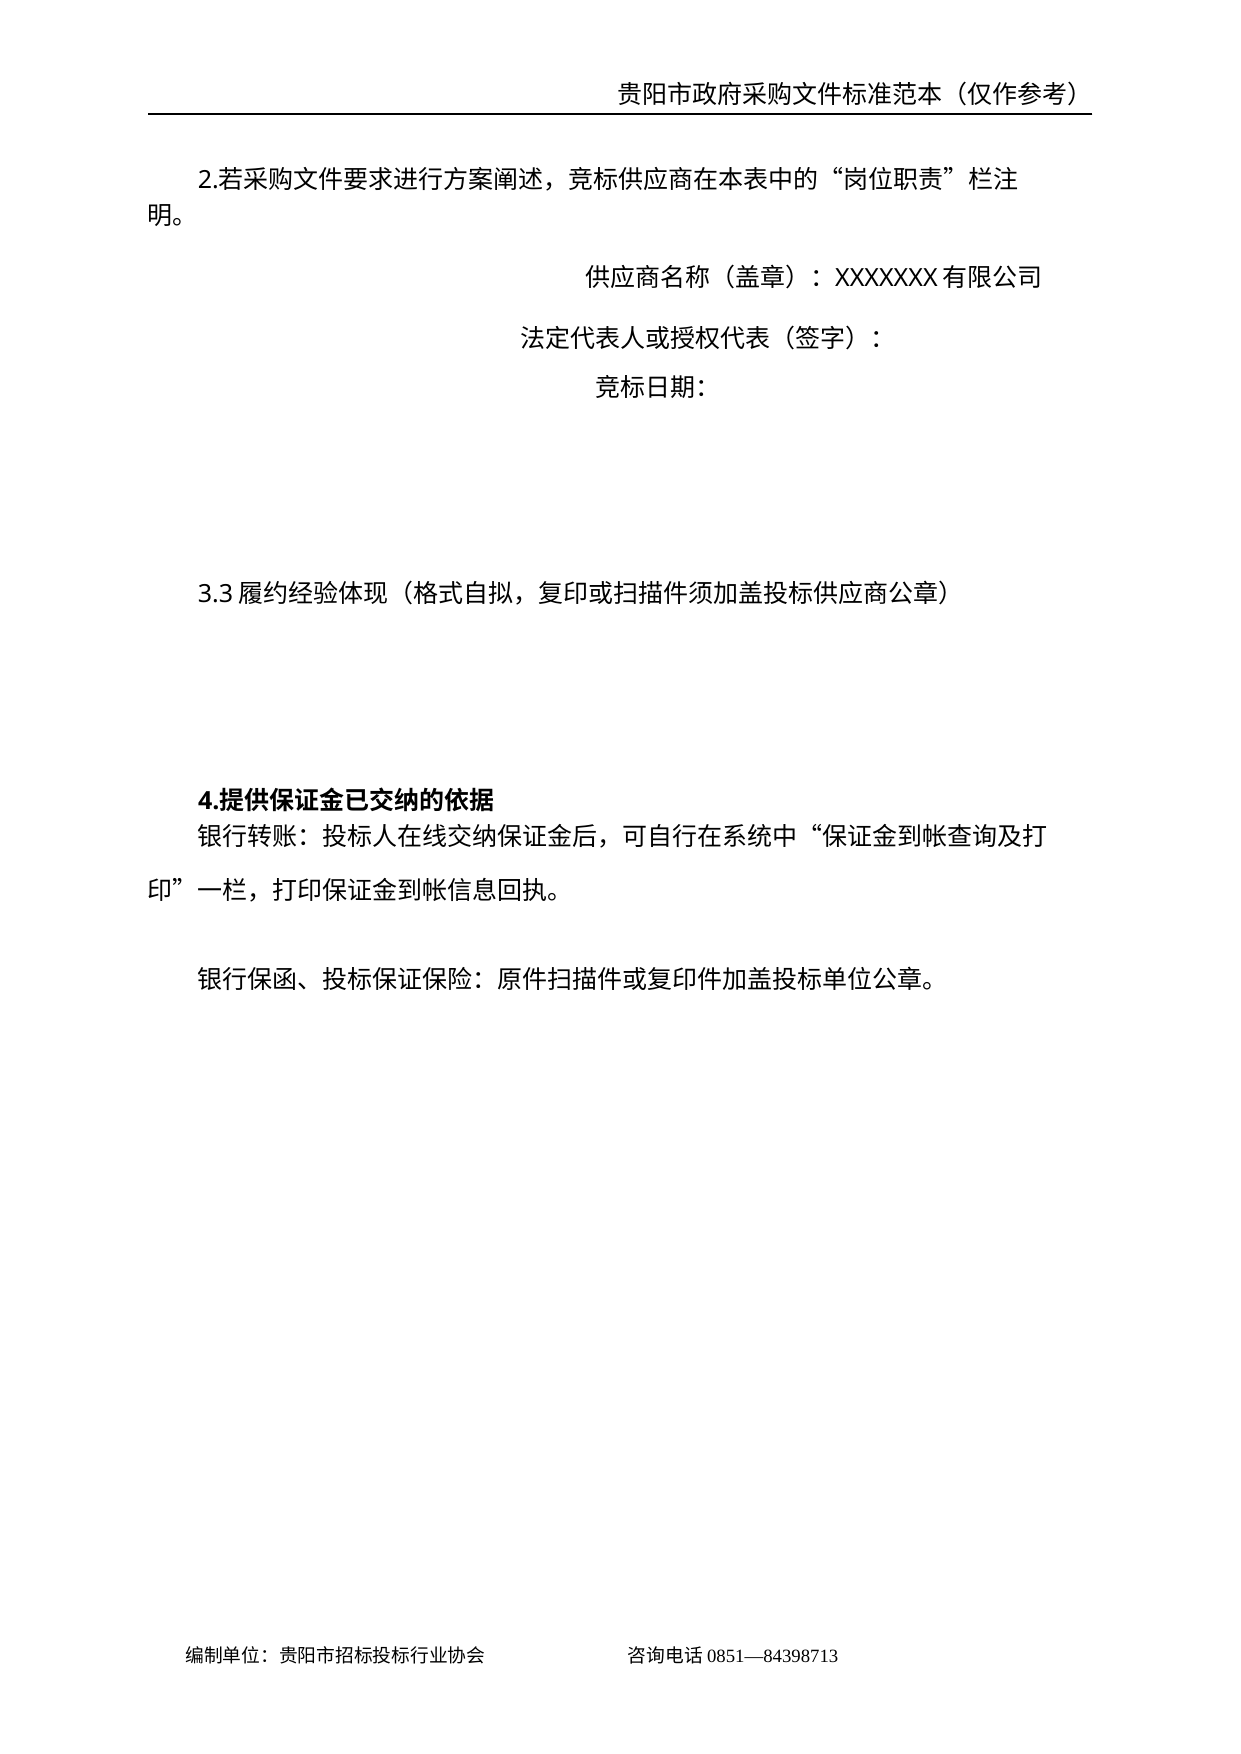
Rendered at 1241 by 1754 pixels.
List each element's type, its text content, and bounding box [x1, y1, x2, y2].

text 4.提供保证金已交纳的依据 [148, 780, 1092, 816]
text 供应商名称（盖章）：XXXXXXX有限公司 [148, 257, 1042, 293]
text 法定代表人或授权代表（签字）： [148, 318, 1042, 354]
text 银行转账：投标人在线交纳保证金后，可自行在系统中“保证金到帐查询及打印”一栏，打印保证金到帐信息回执。 [148, 816, 1092, 907]
text 银行保函、投标保证保险：原件扫描件或复印件加盖投标单位公章。 [148, 959, 1092, 995]
text 竞标日期： [148, 367, 1092, 403]
text 2.若采购文件要求进行方案阐述，竞标供应商在本表中的“岗位职责”栏注明。 [148, 159, 1042, 232]
text 3.3履约经验体现（格式自拟，复印或扫描件须加盖投标供应商公章） [148, 573, 1092, 610]
